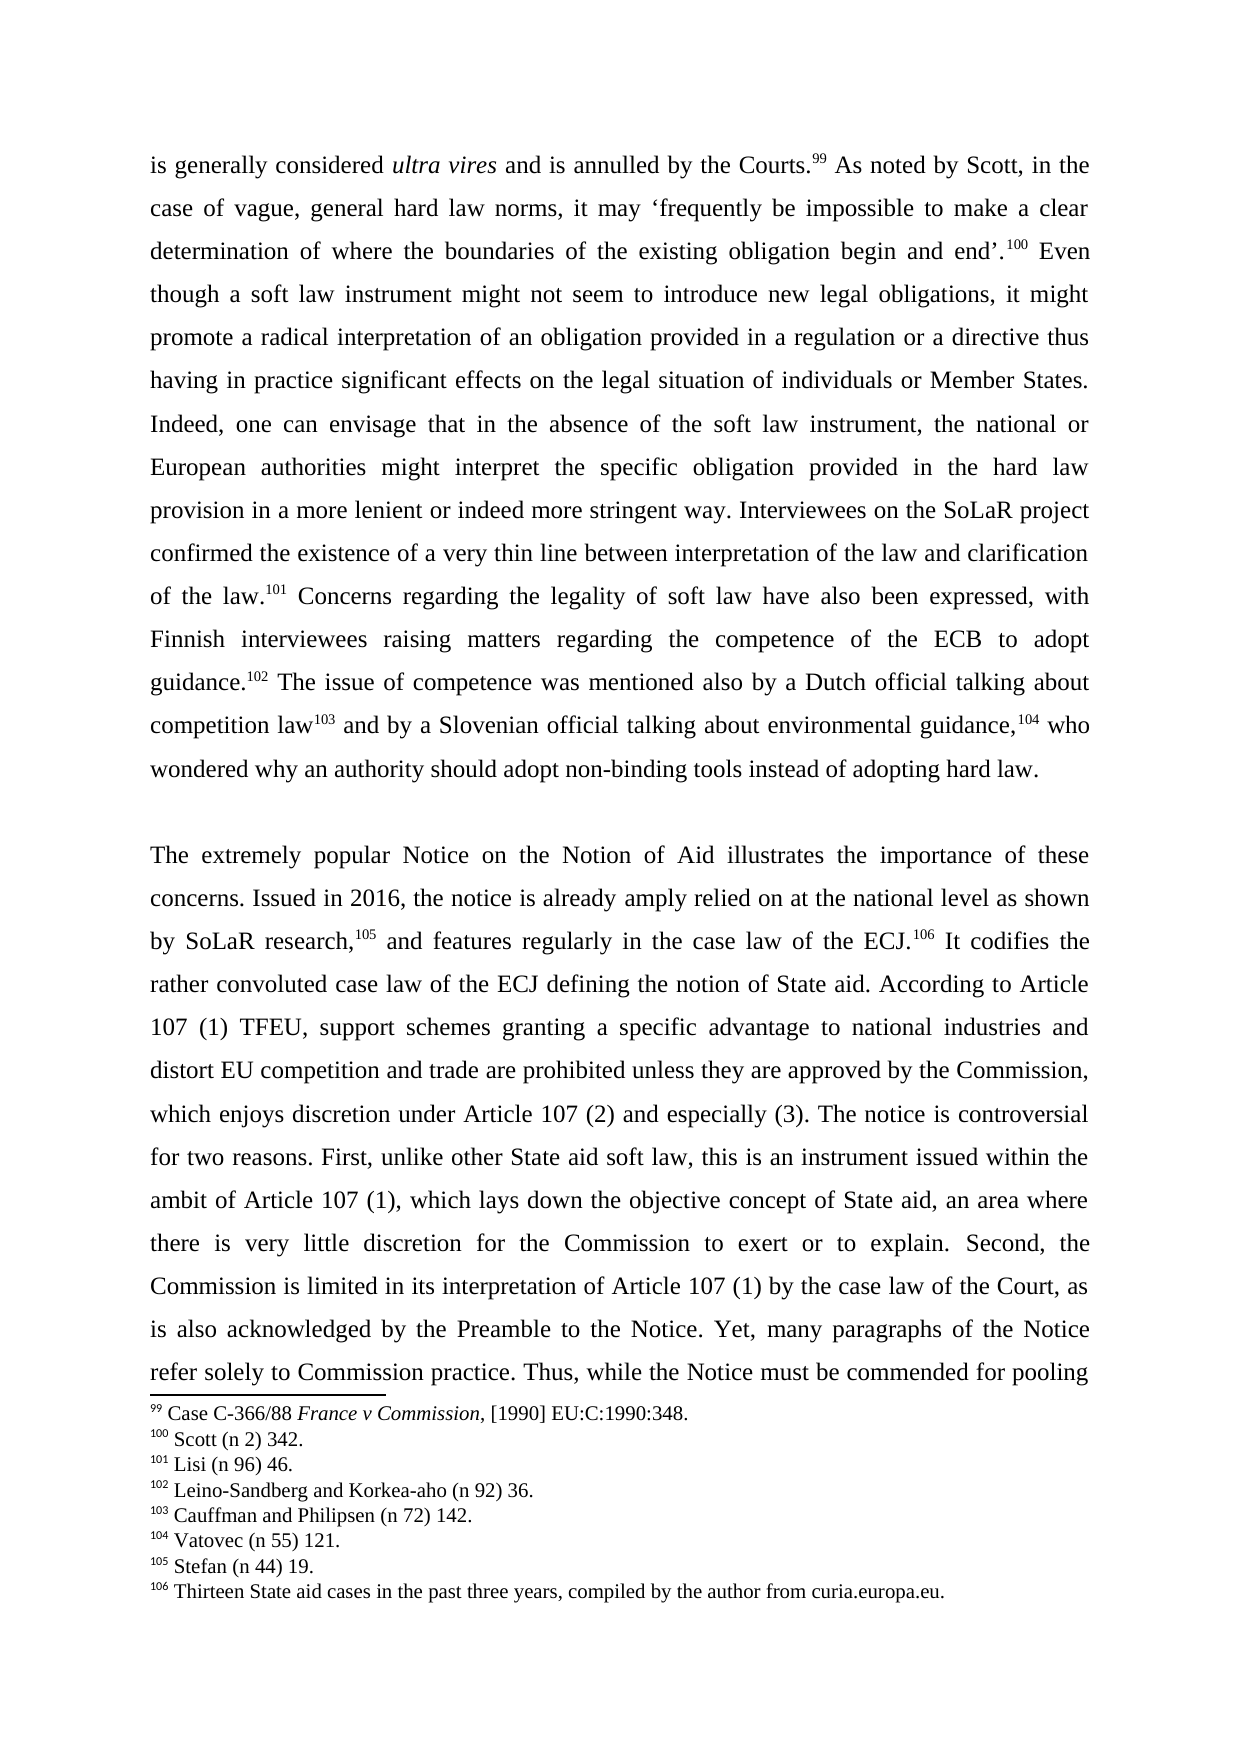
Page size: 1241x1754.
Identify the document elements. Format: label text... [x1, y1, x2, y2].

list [150, 840, 1090, 1386]
list Transparency is also at a loss when soft law provisions conflict with hard law, partly because of the blurred line that divides the two categories of regulation. This is solved, in theory, by simply considering the hierarchy of norms: soft law would always be trumped by hard law. However, the overlap between hard and soft law is not always easy to grasp. Sometimes soft law interpreting hard law provisions creates new obligations and in such situations, soft law is generally considered ultra vires and is annulled by the Courts. As noted by Scott, in the case of vague, general hard law norms, it may ‘frequently be impossible to make a clear determination of where the boundaries of the existing obligation begin and end’. Even though a soft law instrument might not seem to introduce new legal obligations, it might promote a radical interpretation of an obligation provided in a regulation or a directive thus having in practice significant effects on the legal situation of individuals or Member States. Indeed, one can envisage that in the absence of the soft law instrument, the national or European authorities might interpret the specific obligation provided in the hard law provision in a more lenient or indeed more stringent way. Interviewees on the SoLaR project confirmed the existence of a very thin line between interpretation of the law and clarification of the law. Concerns regarding the legality of soft law have also been expressed, with Finnish interviewees raising matters regarding the competence of the ECB to adopt guidance. The issue of competence was mentioned also by a Dutch official talking about competition law and by a Slovenian official talking about environmental guidance, who wondered why an authority should adopt non-binding tools instead of adopting hard law. [150, 150, 1090, 782]
